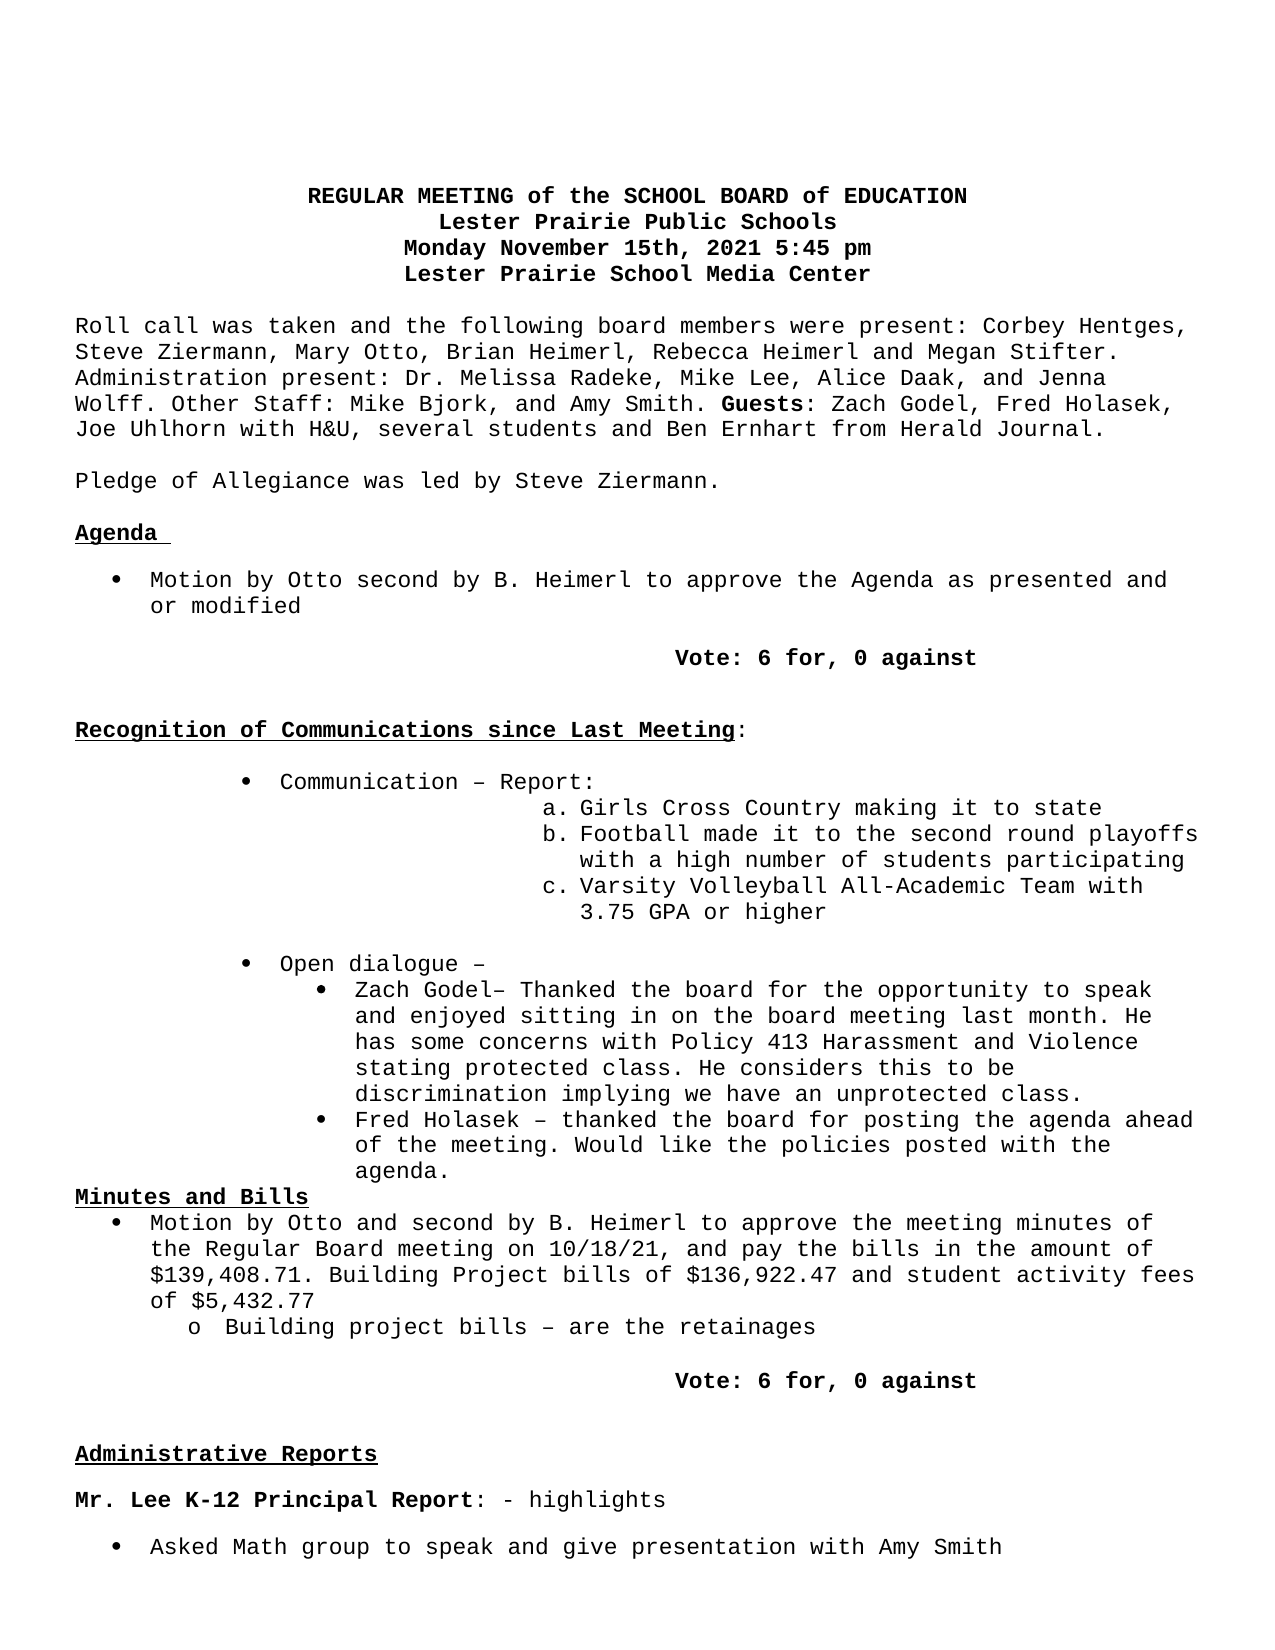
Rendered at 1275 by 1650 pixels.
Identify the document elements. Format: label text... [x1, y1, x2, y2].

text Pledge of Allegiance was led by Steve Ziermann. [75, 470, 1200, 496]
text Monday November 15th, 2021 5:45 pm [75, 236, 1200, 262]
text Lester Prairie School Media Center [75, 262, 1200, 288]
list Football made it to the second round playoffs with a high number of students participating [542, 823, 1200, 874]
list Vote: 6 for, 0 against [675, 646, 1200, 672]
list Open dialogue – [242, 952, 1200, 978]
text Minutes and Bills [75, 1186, 1200, 1212]
list Zach Godel– Thanked the board for the opportunity to speak and enjoyed sitting in on the board meeting last month. He has some concerns with Policy 413 Harassment and Violence stating protected class. He considers this to be discrimination implying we have an unprotected class. [317, 978, 1200, 1108]
list Building project bills – are the retainages [187, 1315, 1200, 1341]
list Vote: 6 for, 0 against [654, 1369, 1200, 1395]
text REGULAR MEETING of the SCHOOL BOARD of EDUCATION [75, 184, 1200, 210]
list Girls Cross Country making it to state [542, 797, 1200, 823]
list Motion by Otto second by B. Heimerl to approve the Agenda as presented and or modified [112, 568, 1200, 620]
text Mr. Lee K-12 Principal Report: - highlights [75, 1489, 1200, 1515]
text Roll call was taken and the following board members were present: Corbey Hentges, Steve Ziermann, Mary Otto, Brian Heimerl, Rebecca Heimerl and Megan Stifter. Administration present: Dr. Melissa Radeke, Mike Lee, Alice Daak, and Jenna Wolff. Other Staff: Mike Bjork, and Amy Smith. Guests: Zach Godel, Fred Holasek, Joe Uhlhorn with H&U, several students and Ben Ernhart from Herald Journal. [75, 314, 1200, 444]
text Administrative Reports [75, 1442, 1200, 1468]
list Fred Holasek – thanked the board for posting the agenda ahead of the meeting. Would like the policies posted with the agenda. [317, 1108, 1200, 1186]
text Agenda [75, 522, 1200, 547]
list Communication – Report: [242, 771, 1200, 797]
list Varsity Volleyball All-Academic Team with 3.75 GPA or higher [542, 874, 1200, 926]
text Lester Prairie Public Schools [75, 210, 1200, 236]
list Motion by Otto and second by B. Heimerl to approve the meeting minutes of the Regular Board meeting on 10/18/21, and pay the bills in the amount of $139,408.71. Building Project bills of $136,922.47 and student activity fees of $5,432.77 [112, 1212, 1200, 1315]
list Asked Math group to speak and give presentation with Amy Smith [112, 1536, 1200, 1562]
text Recognition of Communications since Last Meeting: [75, 719, 1200, 745]
